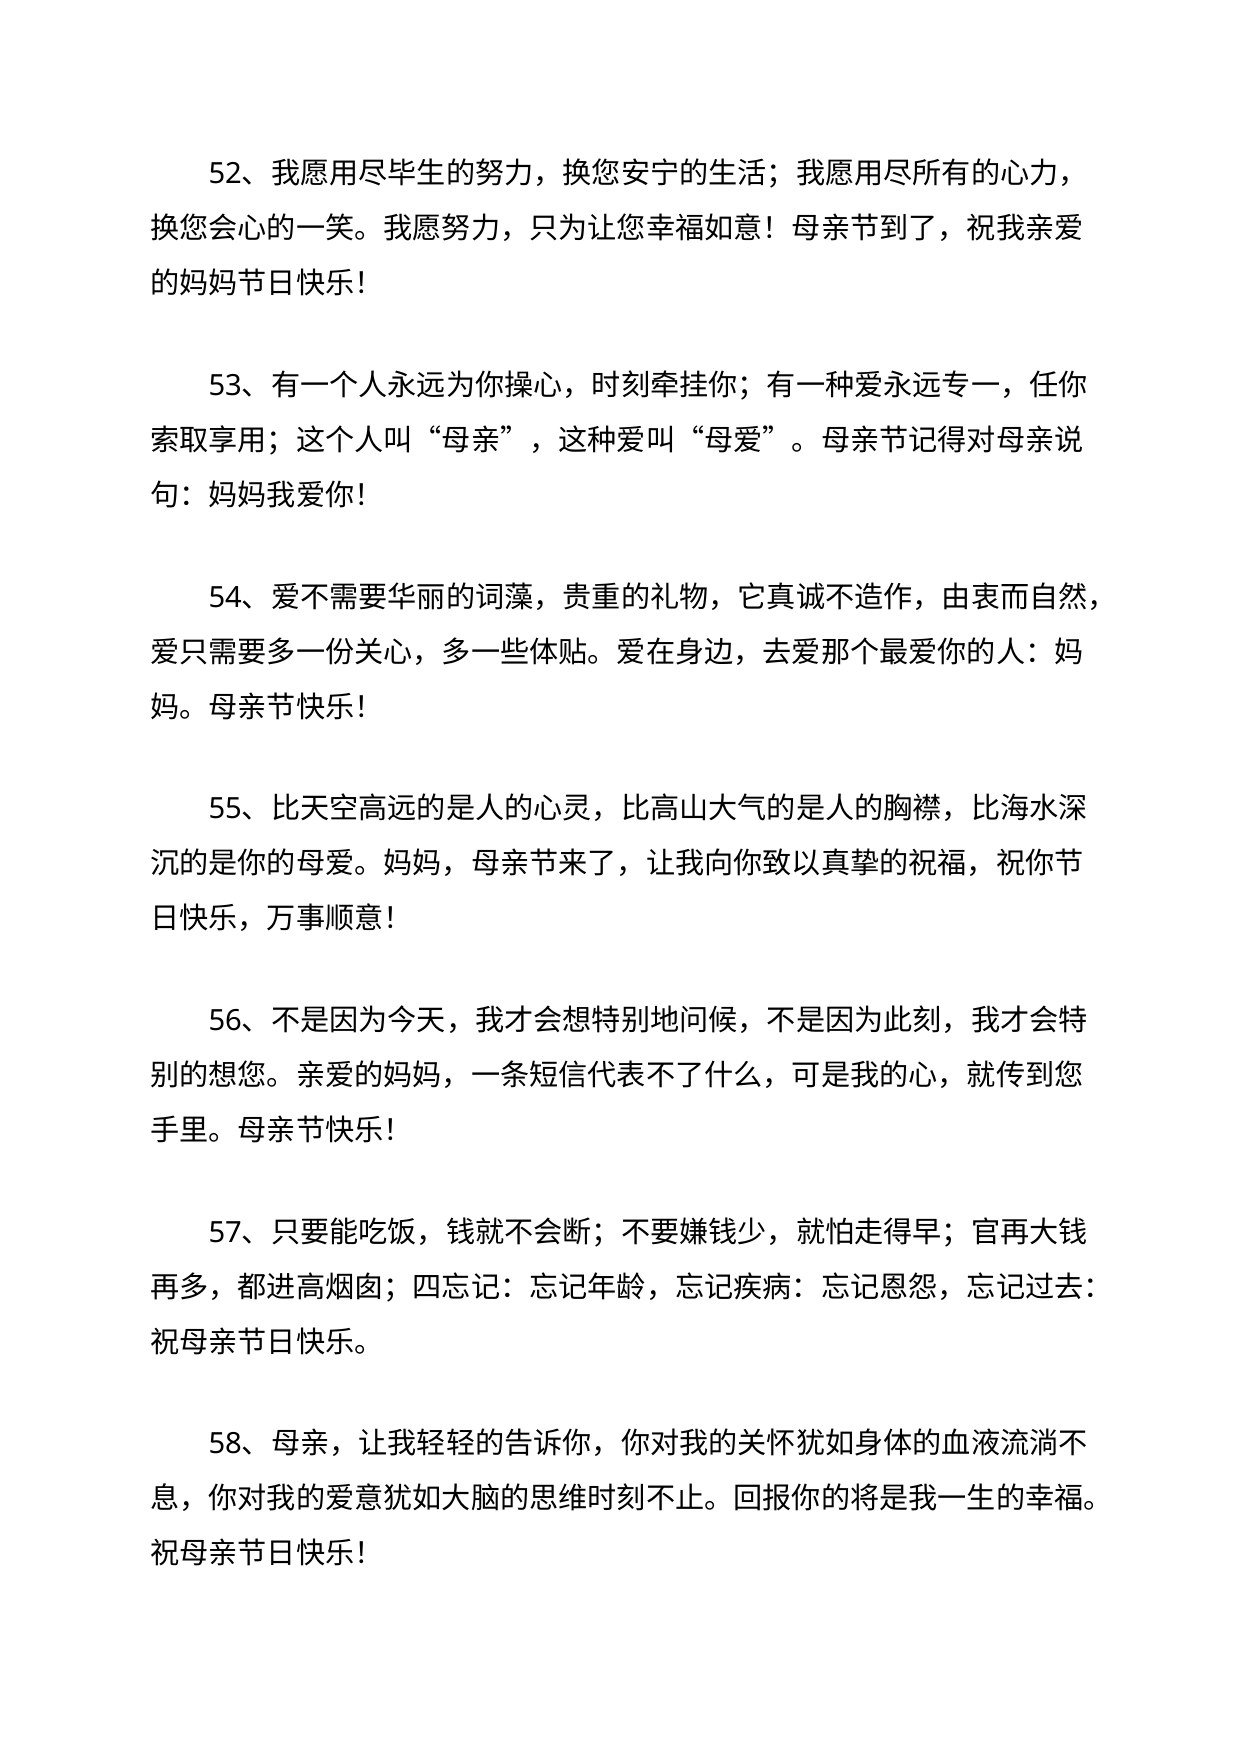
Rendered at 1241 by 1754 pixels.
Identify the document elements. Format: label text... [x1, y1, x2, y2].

text 57、只要能吃饭，钱就不会断；不要嫌钱少，就怕走得早；官再大钱再多，都进高烟囱；四忘记：忘记年龄，忘记疾病：忘记恩怨，忘记过去：祝母亲节日快乐。 [150, 1208, 1090, 1361]
text 56、不是因为今天，我才会想特别地问候，不是因为此刻，我才会特别的想您。亲爱的妈妈，一条短信代表不了什么，可是我的心，就传到您手里。母亲节快乐！ [150, 997, 1090, 1149]
text 53、有一个人永远为你操心，时刻牵挂你；有一种爱永远专一，任你索取享用；这个人叫“母亲”，这种爱叫“母爱”。母亲节记得对母亲说句：妈妈我爱你！ [150, 362, 1090, 514]
text 55、比天空高远的是人的心灵，比高山大气的是人的胸襟，比海水深沉的是你的母爱。妈妈，母亲节来了，让我向你致以真挚的祝福，祝你节日快乐，万事顺意！ [150, 785, 1090, 937]
text 58、母亲，让我轻轻的告诉你，你对我的关怀犹如身体的血液流淌不息，你对我的爱意犹如大脑的思维时刻不止。回报你的将是我一生的幸福。祝母亲节日快乐！ [150, 1420, 1090, 1572]
text 54、爱不需要华丽的词藻，贵重的礼物，它真诚不造作，由衷而自然，爱只需要多一份关心，多一些体贴。爱在身边，去爱那个最爱你的人：妈妈。母亲节快乐！ [150, 573, 1090, 726]
text 52、我愿用尽毕生的努力，换您安宁的生活；我愿用尽所有的心力，换您会心的一笑。我愿努力，只为让您幸福如意！母亲节到了，祝我亲爱的妈妈节日快乐！ [150, 150, 1090, 302]
